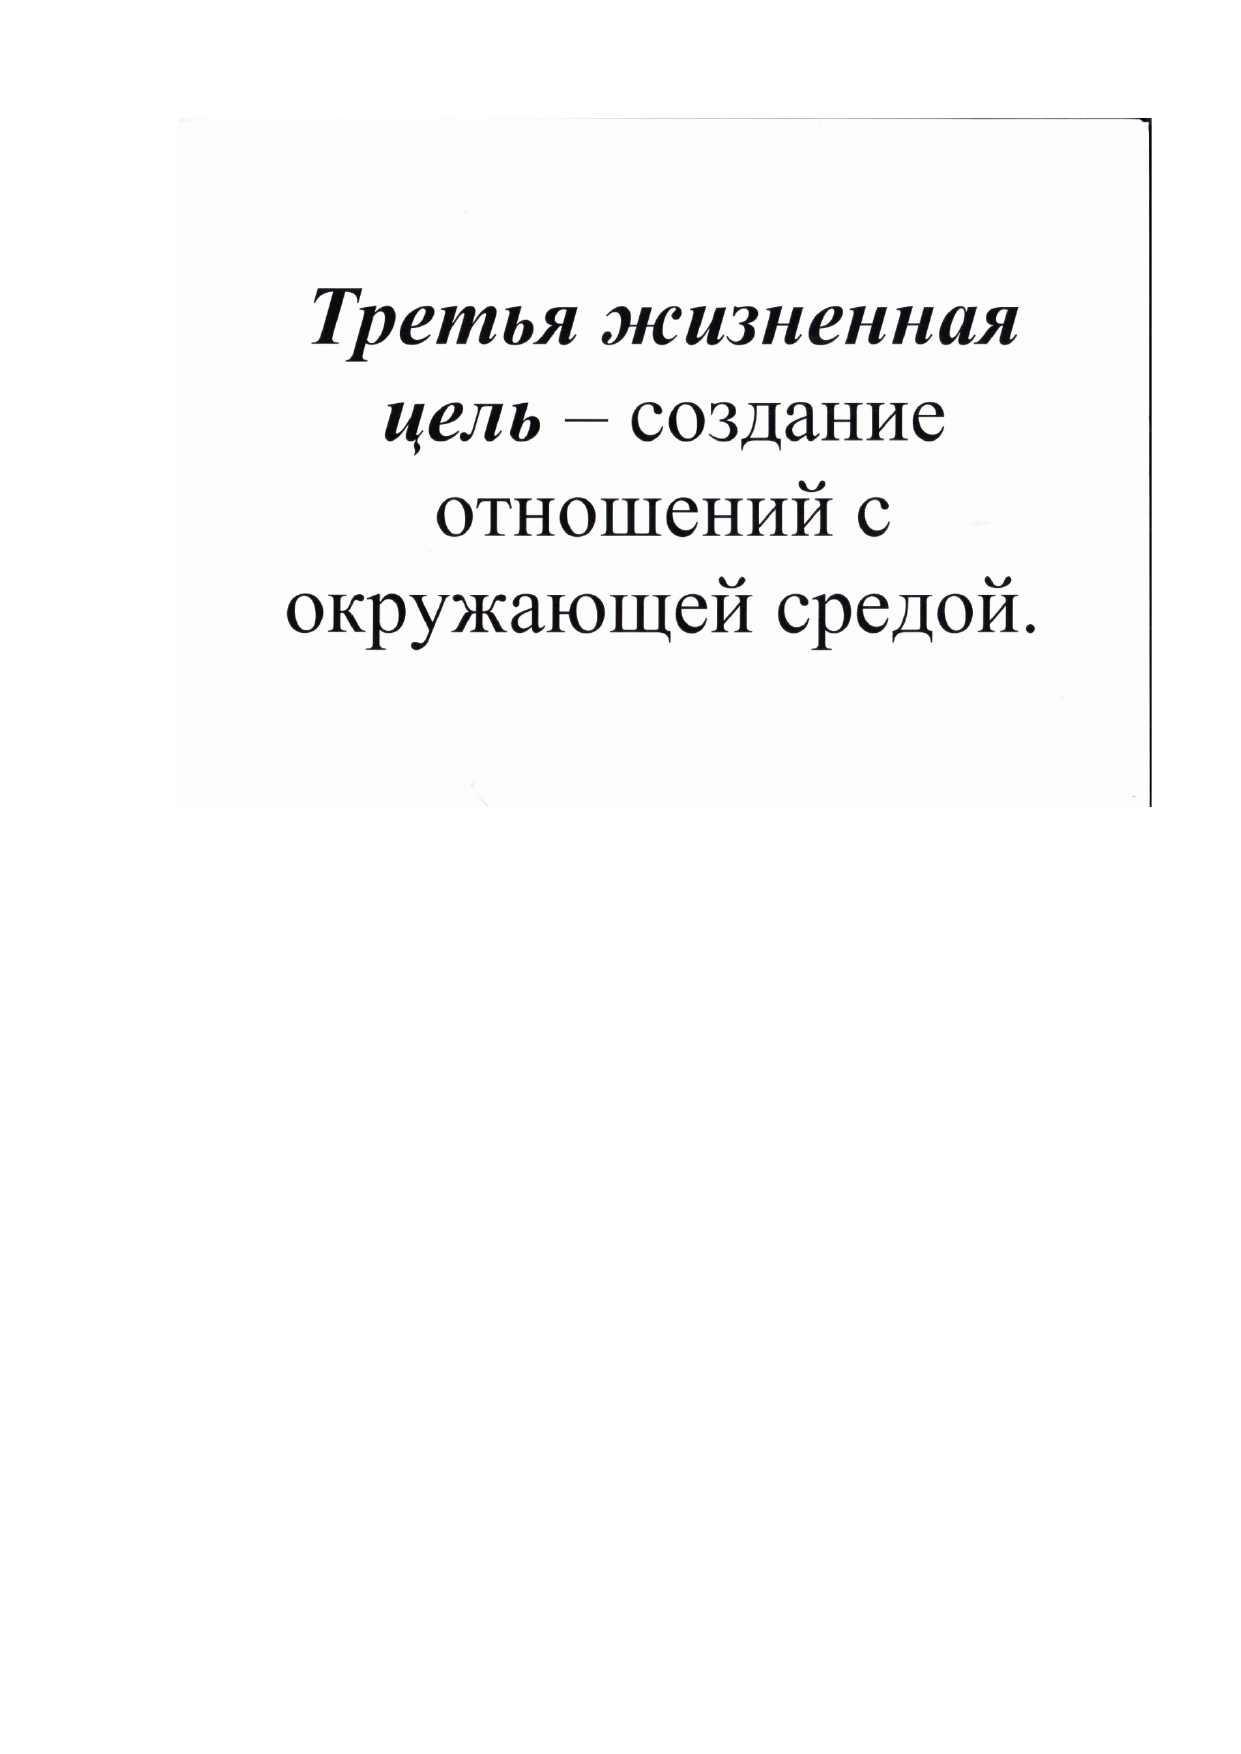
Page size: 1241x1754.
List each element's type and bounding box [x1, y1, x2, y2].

picture [177, 118, 1152, 807]
